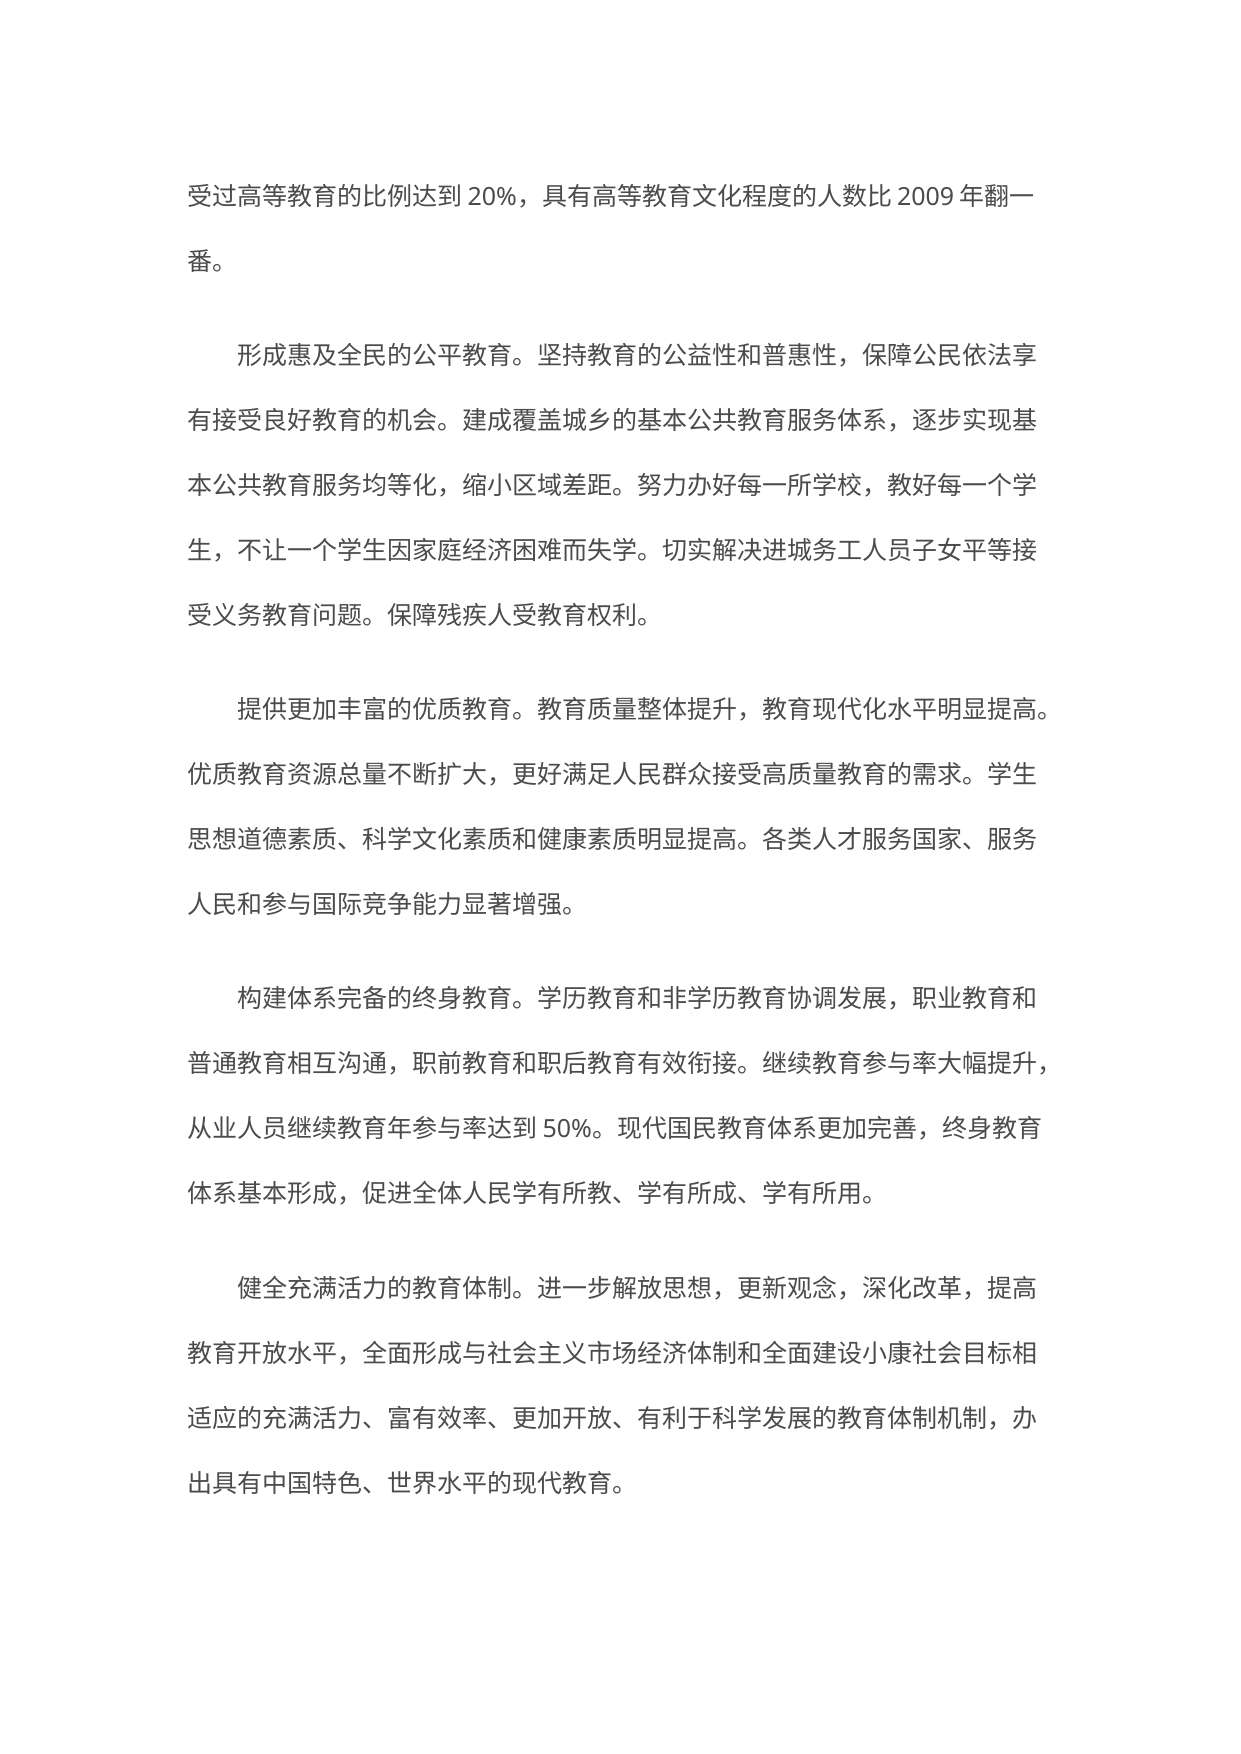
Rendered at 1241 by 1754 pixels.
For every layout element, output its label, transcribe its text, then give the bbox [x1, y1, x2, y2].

text 形成惠及全民的公平教育。坚持教育的公益性和普惠性，保障公民依法享有接受良好教育的机会。建成覆盖城乡的基本公共教育服务体系，逐步实现基本公共教育服务均等化，缩小区域差距。努力办好每一所学校，教好每一个学生，不让一个学生因家庭经济困难而失学。切实解决进城务工人员子女平等接受义务教育问题。保障残疾人受教育权利。 [187, 321, 1053, 646]
text 健全充满活力的教育体制。进一步解放思想，更新观念，深化改革，提高教育开放水平，全面形成与社会主义市场经济体制和全面建设小康社会目标相适应的充满活力、富有效率、更加开放、有利于科学发展的教育体制机制，办出具有中国特色、世界水平的现代教育。 [187, 1254, 1053, 1514]
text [187, 162, 1053, 292]
text 构建体系完备的终身教育。学历教育和非学历教育协调发展，职业教育和普通教育相互沟通，职前教育和职后教育有效衔接。继续教育参与率大幅提升，从业人员继续教育年参与率达到50%。现代国民教育体系更加完善，终身教育体系基本形成，促进全体人民学有所教、学有所成、学有所用。 [187, 964, 1053, 1224]
text 提供更加丰富的优质教育。教育质量整体提升，教育现代化水平明显提高。优质教育资源总量不断扩大，更好满足人民群众接受高质量教育的需求。学生思想道德素质、科学文化素质和健康素质明显提高。各类人才服务国家、服务人民和参与国际竞争能力显著增强。 [187, 675, 1053, 935]
